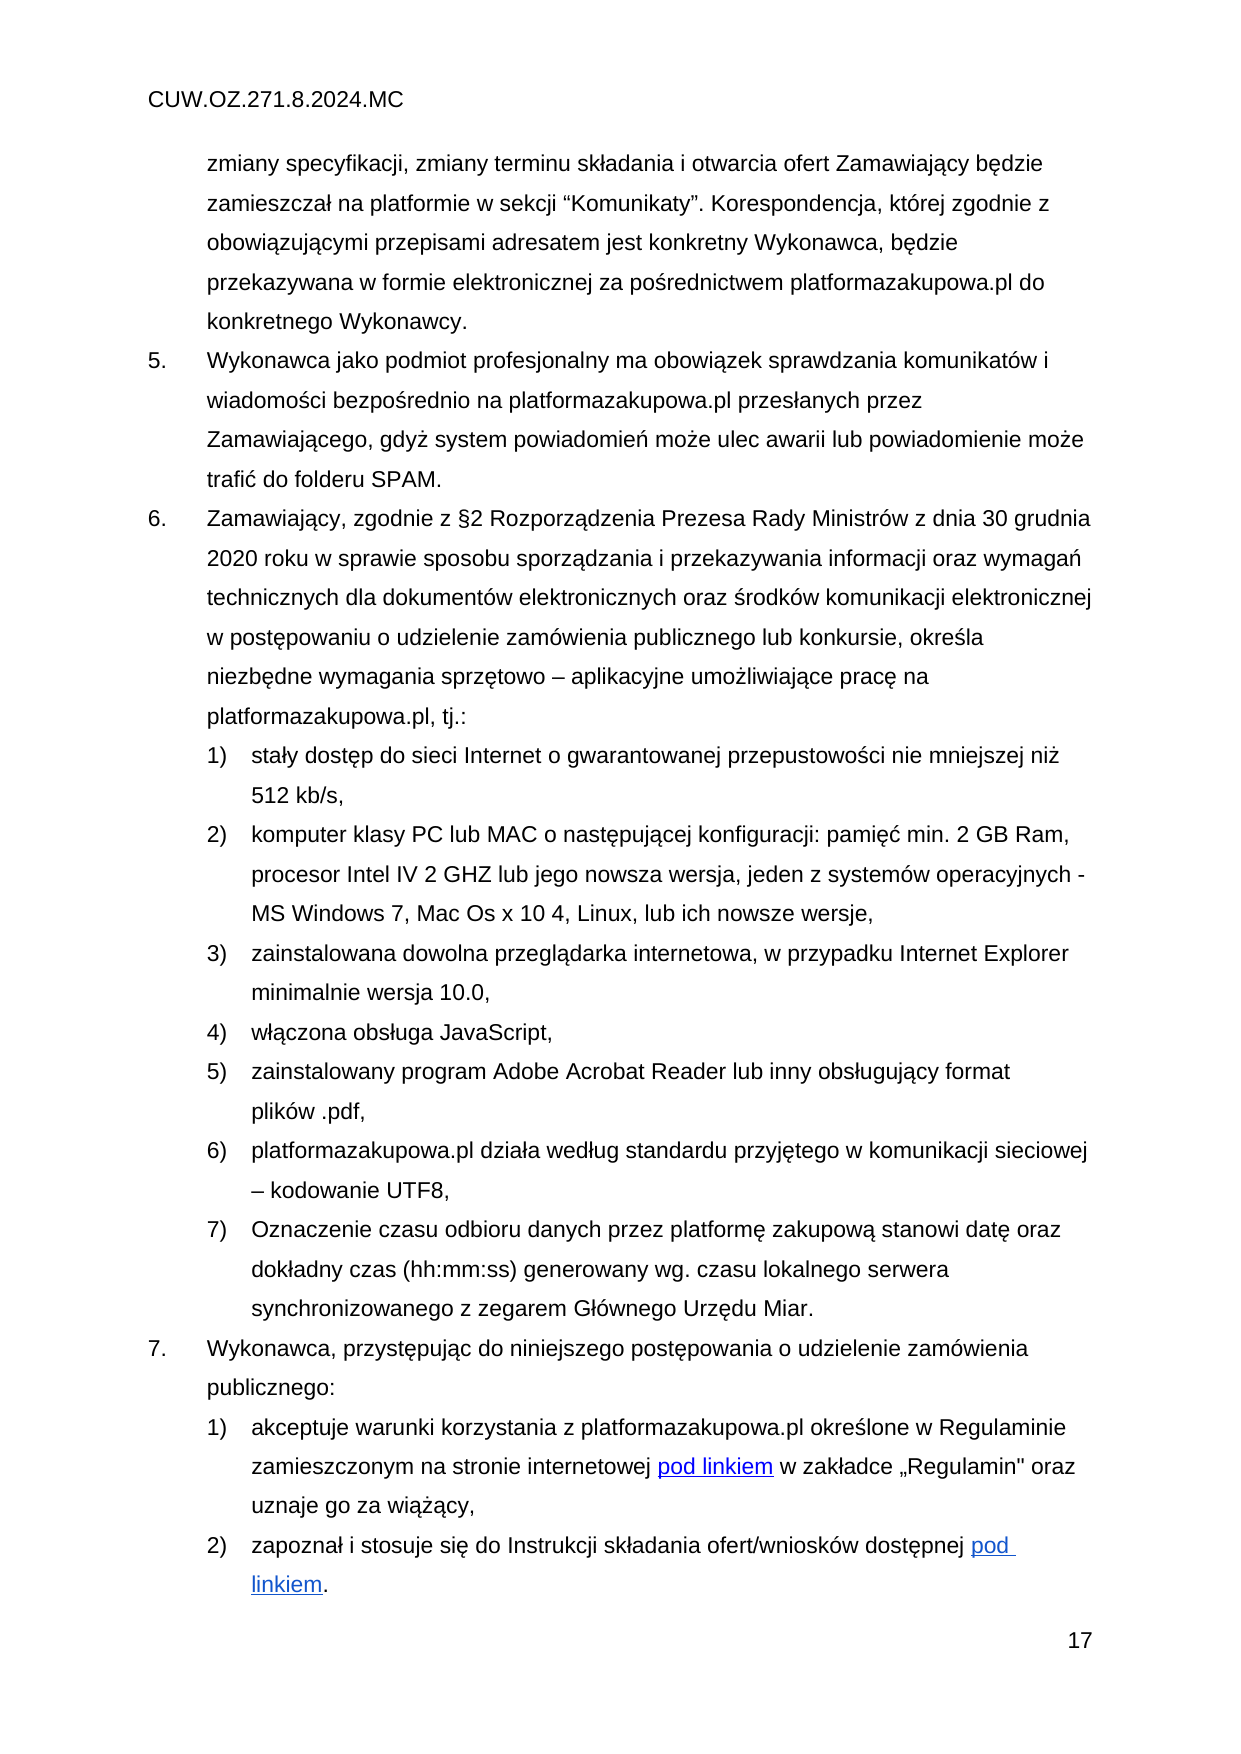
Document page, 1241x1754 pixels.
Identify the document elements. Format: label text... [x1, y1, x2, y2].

list Oznaczenie czasu odbioru danych przez platformę zakupową stanowi datę oraz dokładny czas (hh:mm:ss) generowany wg. czasu lokalnego serwera synchronizowanego z zegarem Głównego Urzędu Miar. [207, 1216, 1093, 1321]
list Wykonawca jako podmiot profesjonalny ma obowiązek sprawdzania komunikatów i wiadomości bezpośrednio na platformazakupowa.pl przesłanych przez Zamawiającego, gdyż system powiadomień może ulec awarii lub powiadomienie może trafić do folderu SPAM. [148, 347, 1093, 492]
list zainstalowany program Adobe Acrobat Reader lub inny obsługujący format plików .pdf, [207, 1058, 1093, 1124]
list stały dostęp do sieci Internet o gwarantowanej przepustowości nie mniejszej niż 512 kb/s, [207, 742, 1093, 808]
list platformazakupowa.pl działa według standardu przyjętego w komunikacji sieciowej – kodowanie UTF8, [207, 1137, 1093, 1203]
list zapoznał i stosuje się do Instrukcji składania ofert/wniosków dostępnej pod linkiem. [207, 1532, 1093, 1598]
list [148, 150, 1093, 334]
list akceptuje warunki korzystania z platformazakupowa.pl określone w Regulaminie zamieszczonym na stronie internetowej pod linkiem w zakładce „Regulamin" oraz uznaje go za wiążący, [207, 1413, 1093, 1519]
list komputer klasy PC lub MAC o następującej konfiguracji: pamięć min. 2 GB Ram, procesor Intel IV 2 GHZ lub jego nowsza wersja, jeden z systemów operacyjnych - MS Windows 7, Mac Os x 10 4, Linux, lub ich nowsze wersje, [207, 821, 1093, 927]
list włączona obsługa JavaScript, [207, 1019, 1093, 1045]
list Zamawiający, zgodnie z §2 Rozporządzenia Prezesa Rady Ministrów z dnia 30 grudnia 2020 roku w sprawie sposobu sporządzania i przekazywania informacji oraz wymagań technicznych dla dokumentów elektronicznych oraz środków komunikacji elektronicznej w postępowaniu o udzielenie zamówienia publicznego lub konkursie, określa niezbędne wymagania sprzętowo – aplikacyjne umożliwiające pracę na platformazakupowa.pl, tj.: [148, 505, 1093, 729]
list zainstalowana dowolna przeglądarka internetowa, w przypadku Internet Explorer minimalnie wersja 10.0, [207, 940, 1093, 1006]
list Wykonawca, przystępując do niniejszego postępowania o udzielenie zamówienia publicznego: [148, 1334, 1093, 1400]
